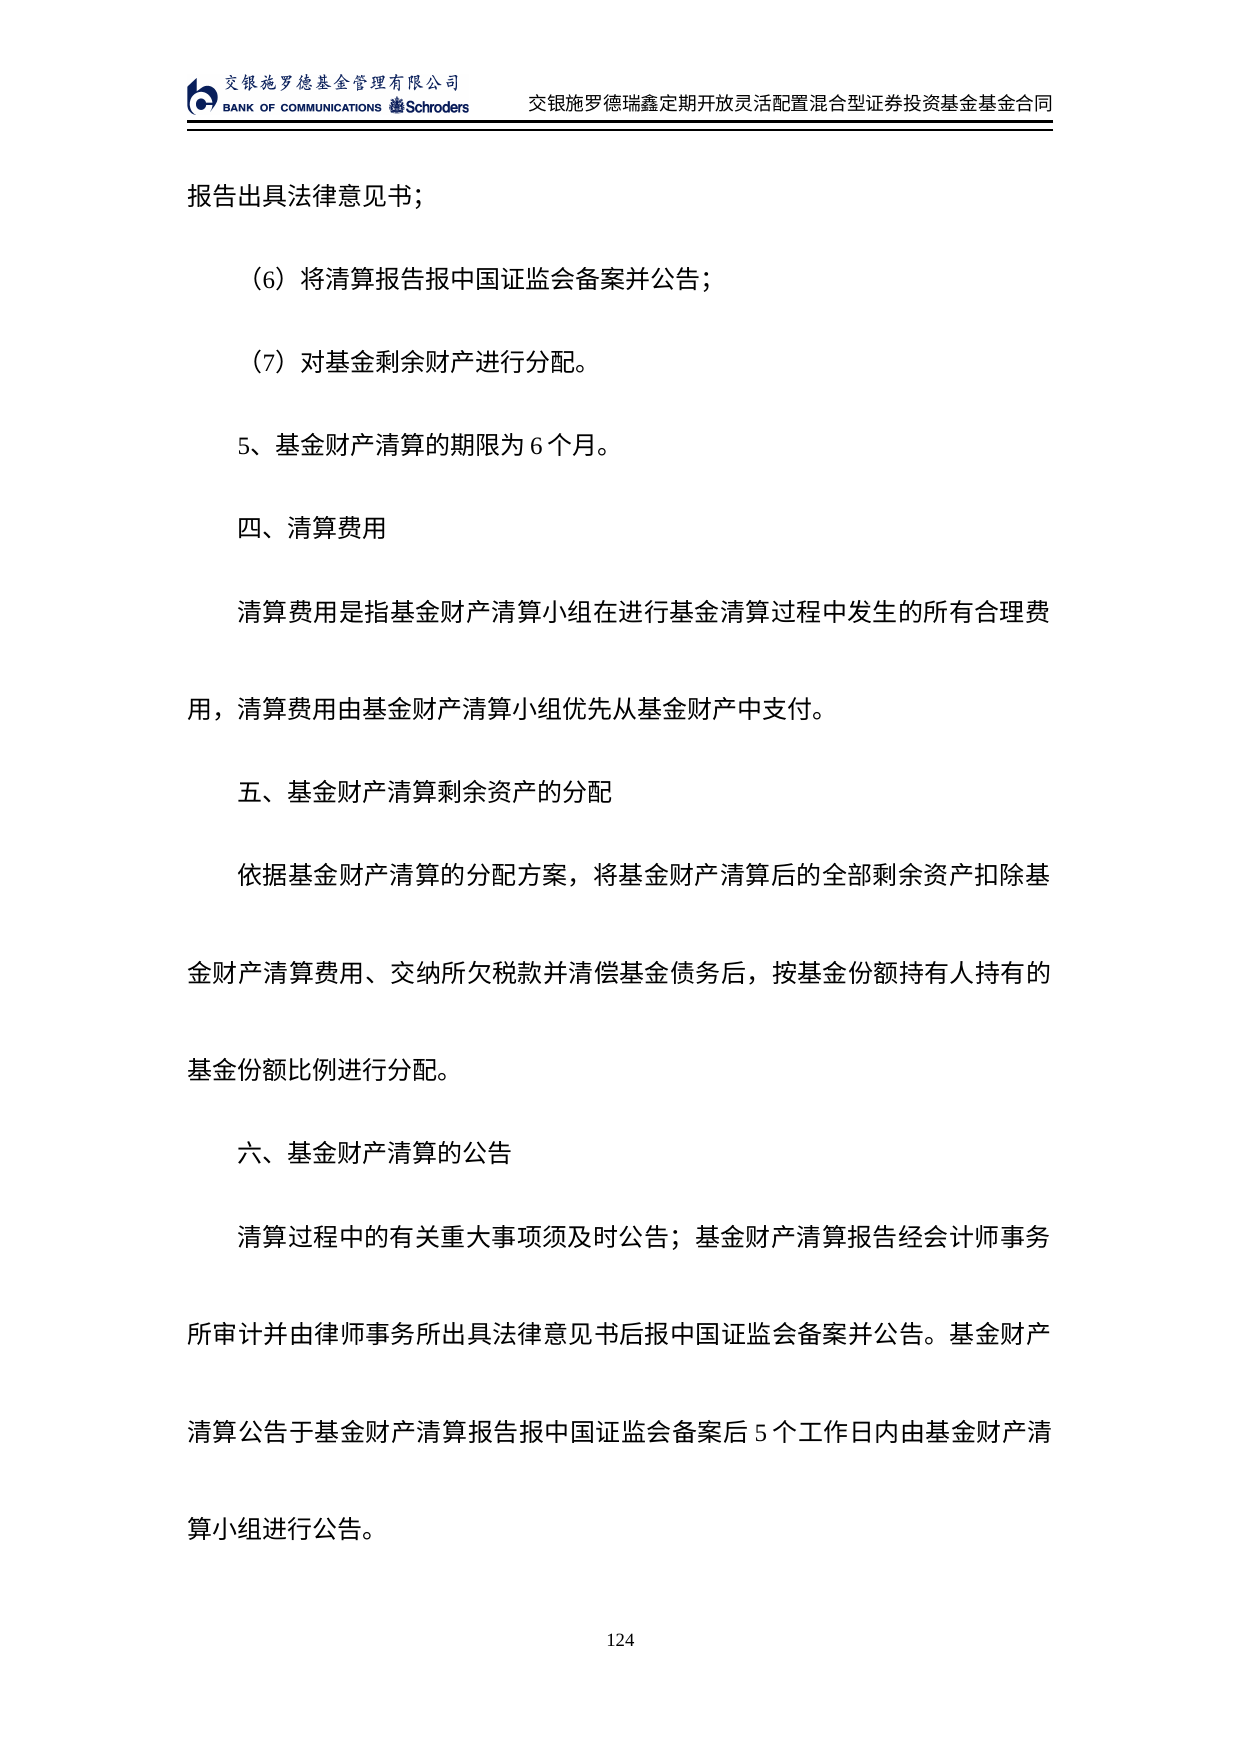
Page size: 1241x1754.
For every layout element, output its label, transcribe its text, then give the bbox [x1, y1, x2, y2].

text 六、基金财产清算的公告 [187, 1119, 1053, 1184]
picture [187, 74, 469, 115]
text 清算过程中的有关重大事项须及时公告；基金财产清算报告经会计师事务所审计并由律师事务所出具法律意见书后报中国证监会备案并公告。基金财产清算公告于基金财产清算报告报中国证监会备案后5个工作日内由基金财产清算小组进行公告。 [187, 1203, 1053, 1560]
text （7）对基金剩余财产进行分配。 [187, 328, 1053, 393]
text 清算费用是指基金财产清算小组在进行基金清算过程中发生的所有合理费用，清算费用由基金财产清算小组优先从基金财产中支付。 [187, 578, 1053, 740]
text （6）将清算报告报中国证监会备案并公告； [187, 245, 1053, 310]
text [187, 162, 1053, 227]
text 五、基金财产清算剩余资产的分配 [187, 758, 1053, 823]
text 依据基金财产清算的分配方案，将基金财产清算后的全部剩余资产扣除基金财产清算费用、交纳所欠税款并清偿基金债务后，按基金份额持有人持有的基金份额比例进行分配。 [187, 841, 1053, 1101]
text 四、清算费用 [187, 494, 1053, 559]
text 5、基金财产清算的期限为6个月。 [187, 411, 1053, 476]
